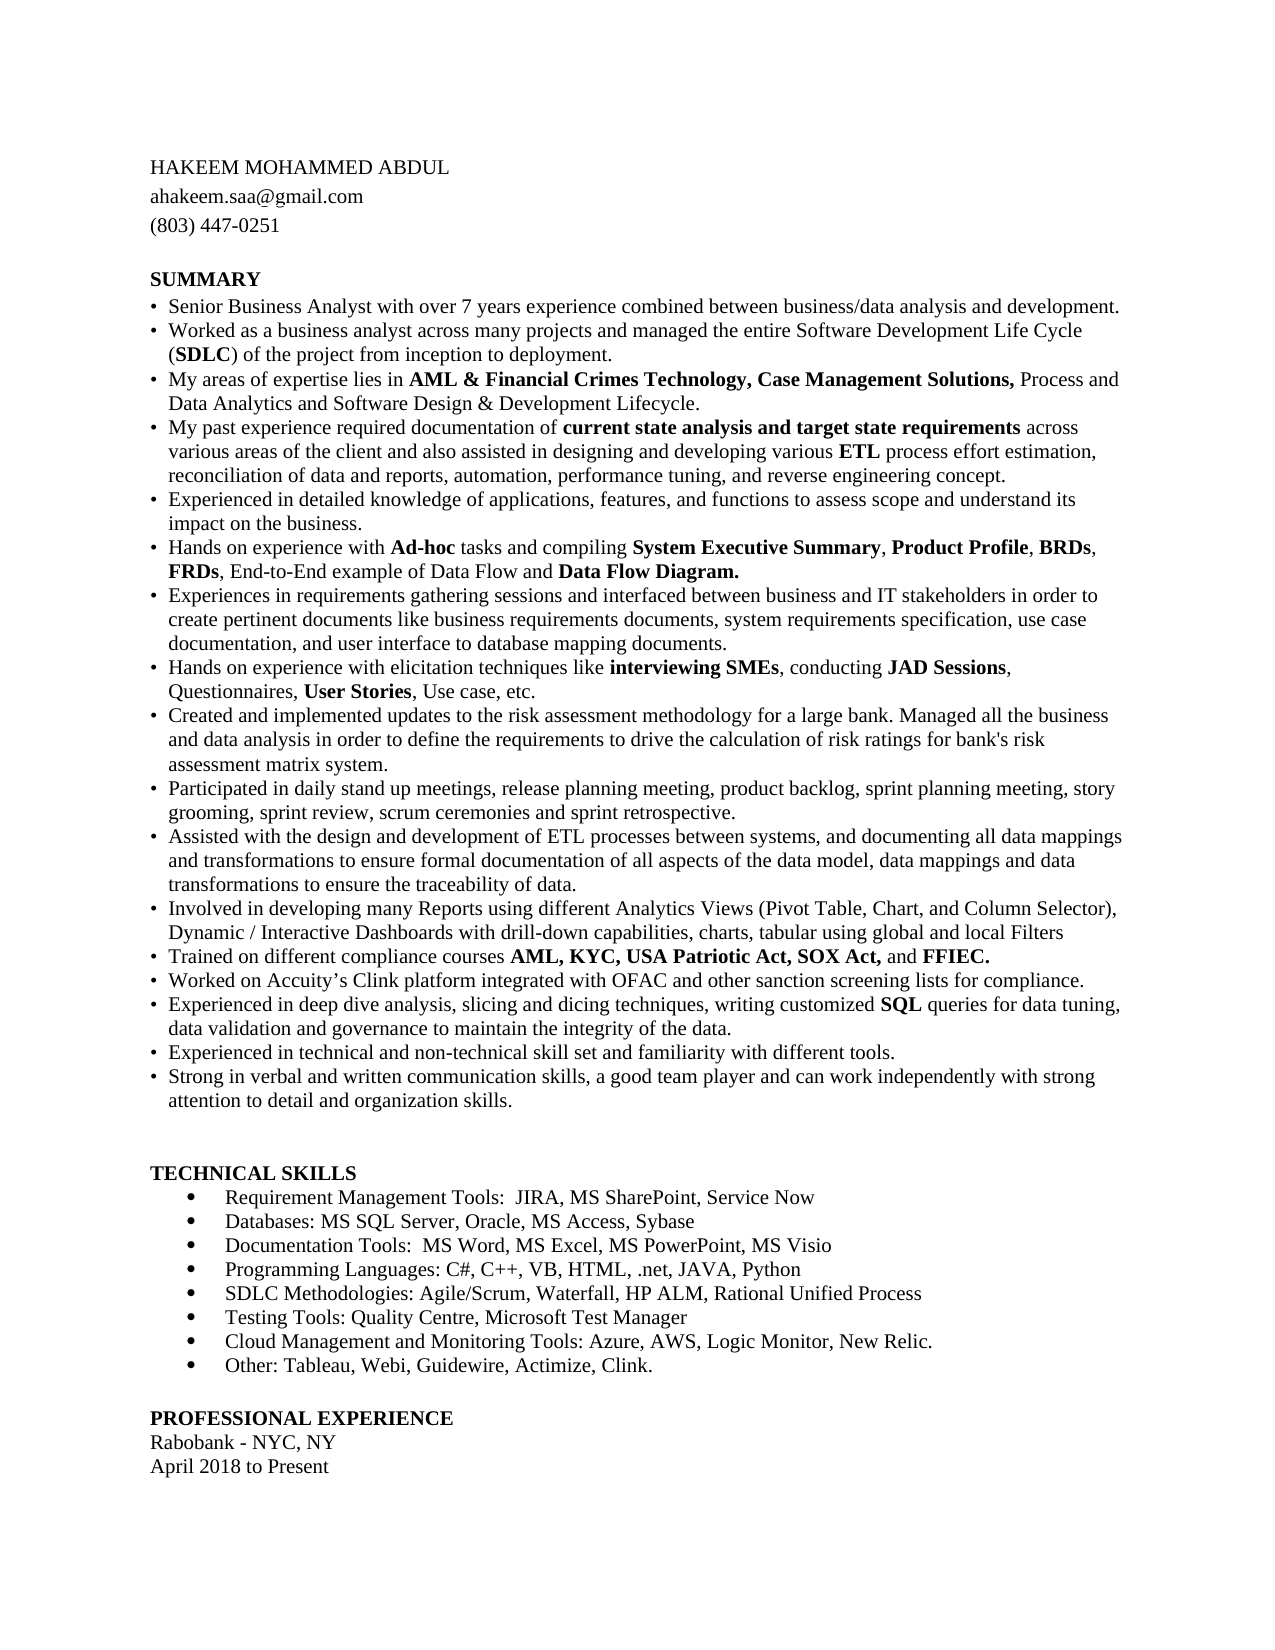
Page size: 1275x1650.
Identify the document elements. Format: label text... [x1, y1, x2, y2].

list SDLC Methodologies: Agile/Scrum, Waterfall, HP ALM, Rational Unified Process [187, 1281, 1125, 1305]
list Senior Business Analyst with over 7 years experience combined between business/data analysis and development. [150, 294, 1125, 318]
list Hands on experience with Ad-hoc tasks and compiling System Executive Summary, Product Profile, BRDs, FRDs, End-to-End example of Data Flow and Data Flow Diagram. [150, 535, 1125, 583]
list Experiences in requirements gathering sessions and interfaced between business and IT stakeholders in order to create pertinent documents like business requirements documents, system requirements specification, use case documentation, and user interface to database mapping documents. [150, 583, 1125, 655]
list Cloud Management and Monitoring Tools: Azure, AWS, Logic Monitor, New Relic. [187, 1329, 1125, 1353]
list Worked as a business analyst across many projects and managed the entire Software Development Life Cycle (SDLC) of the project from inception to deployment. [150, 318, 1125, 366]
text Rabobank - NYC, NY [150, 1430, 1125, 1454]
list Other: Tableau, Webi, Guidewire, Actimize, Clink. [187, 1353, 1125, 1377]
list Documentation Tools: MS Word, MS Excel, MS PowerPoint, MS Visio [187, 1233, 1125, 1257]
list Worked on Accuity’s Clink platform integrated with OFAC and other sanction screening lists for compliance. [150, 968, 1125, 992]
text PROFESSIONAL EXPERIENCE [150, 1401, 1125, 1430]
text HAKEEM MOHAMMED ABDUL [150, 150, 1125, 179]
list Experienced in detailed knowledge of applications, features, and functions to assess scope and understand its impact on the business. [150, 487, 1125, 535]
text ahakeem.saa@gmail.com [150, 179, 1125, 208]
list Strong in verbal and written communication skills, a good team player and can work independently with strong attention to detail and organization skills. [150, 1064, 1125, 1112]
text (803) 447-0251 [150, 208, 1125, 237]
list Created and implemented updates to the risk assessment methodology for a large bank. Managed all the business and data analysis in order to define the requirements to drive the calculation of risk ratings for bank's risk assessment matrix system. [150, 703, 1125, 776]
list Databases: MS SQL Server, Oracle, MS Access, Sybase [187, 1209, 1125, 1233]
text TECHNICAL SKILLS [150, 1161, 1125, 1184]
list Trained on different compliance courses AML, KYC, USA Patriotic Act, SOX Act, and FFIEC. [150, 944, 1125, 968]
list Assisted with the design and development of ETL processes between systems, and documenting all data mappings and transformations to ensure formal documentation of all aspects of the data model, data mappings and data transformations to ensure the traceability of data. [150, 824, 1125, 896]
text SUMMARY [150, 267, 1125, 291]
list Experienced in deep dive analysis, slicing and dicing techniques, writing customized SQL queries for data tuning, data validation and governance to maintain the integrity of the data. [150, 992, 1125, 1040]
list Involved in developing many Reports using different Analytics Views (Pivot Table, Chart, and Column Selector), Dynamic / Interactive Dashboards with drill-down capabilities, charts, tabular using global and local Filters [150, 896, 1125, 944]
list My areas of expertise lies in AML & Financial Crimes Technology, Case Management Solutions, Process and Data Analytics and Software Design & Development Lifecycle. [150, 366, 1125, 414]
list Requirement Management Tools: JIRA, MS SharePoint, Service Now [187, 1184, 1125, 1209]
text April 2018 to Present [150, 1454, 1125, 1478]
list Testing Tools: Quality Centre, Microsoft Test Manager [187, 1305, 1125, 1329]
list Participated in daily stand up meetings, release planning meeting, product backlog, sprint planning meeting, story grooming, sprint review, scrum ceremonies and sprint retrospective. [150, 776, 1125, 824]
list Hands on experience with elicitation techniques like interviewing SMEs, conducting JAD Sessions, Questionnaires, User Stories, Use case, etc. [150, 655, 1125, 703]
list Programming Languages: C#, C++, VB, HTML, .net, JAVA, Python [187, 1257, 1125, 1281]
list Experienced in technical and non-technical skill set and familiarity with different tools. [150, 1040, 1125, 1064]
list My past experience required documentation of current state analysis and target state requirements across various areas of the client and also assisted in designing and developing various ETL process effort estimation, reconciliation of data and reports, automation, performance tuning, and reverse engineering concept. [150, 414, 1125, 487]
